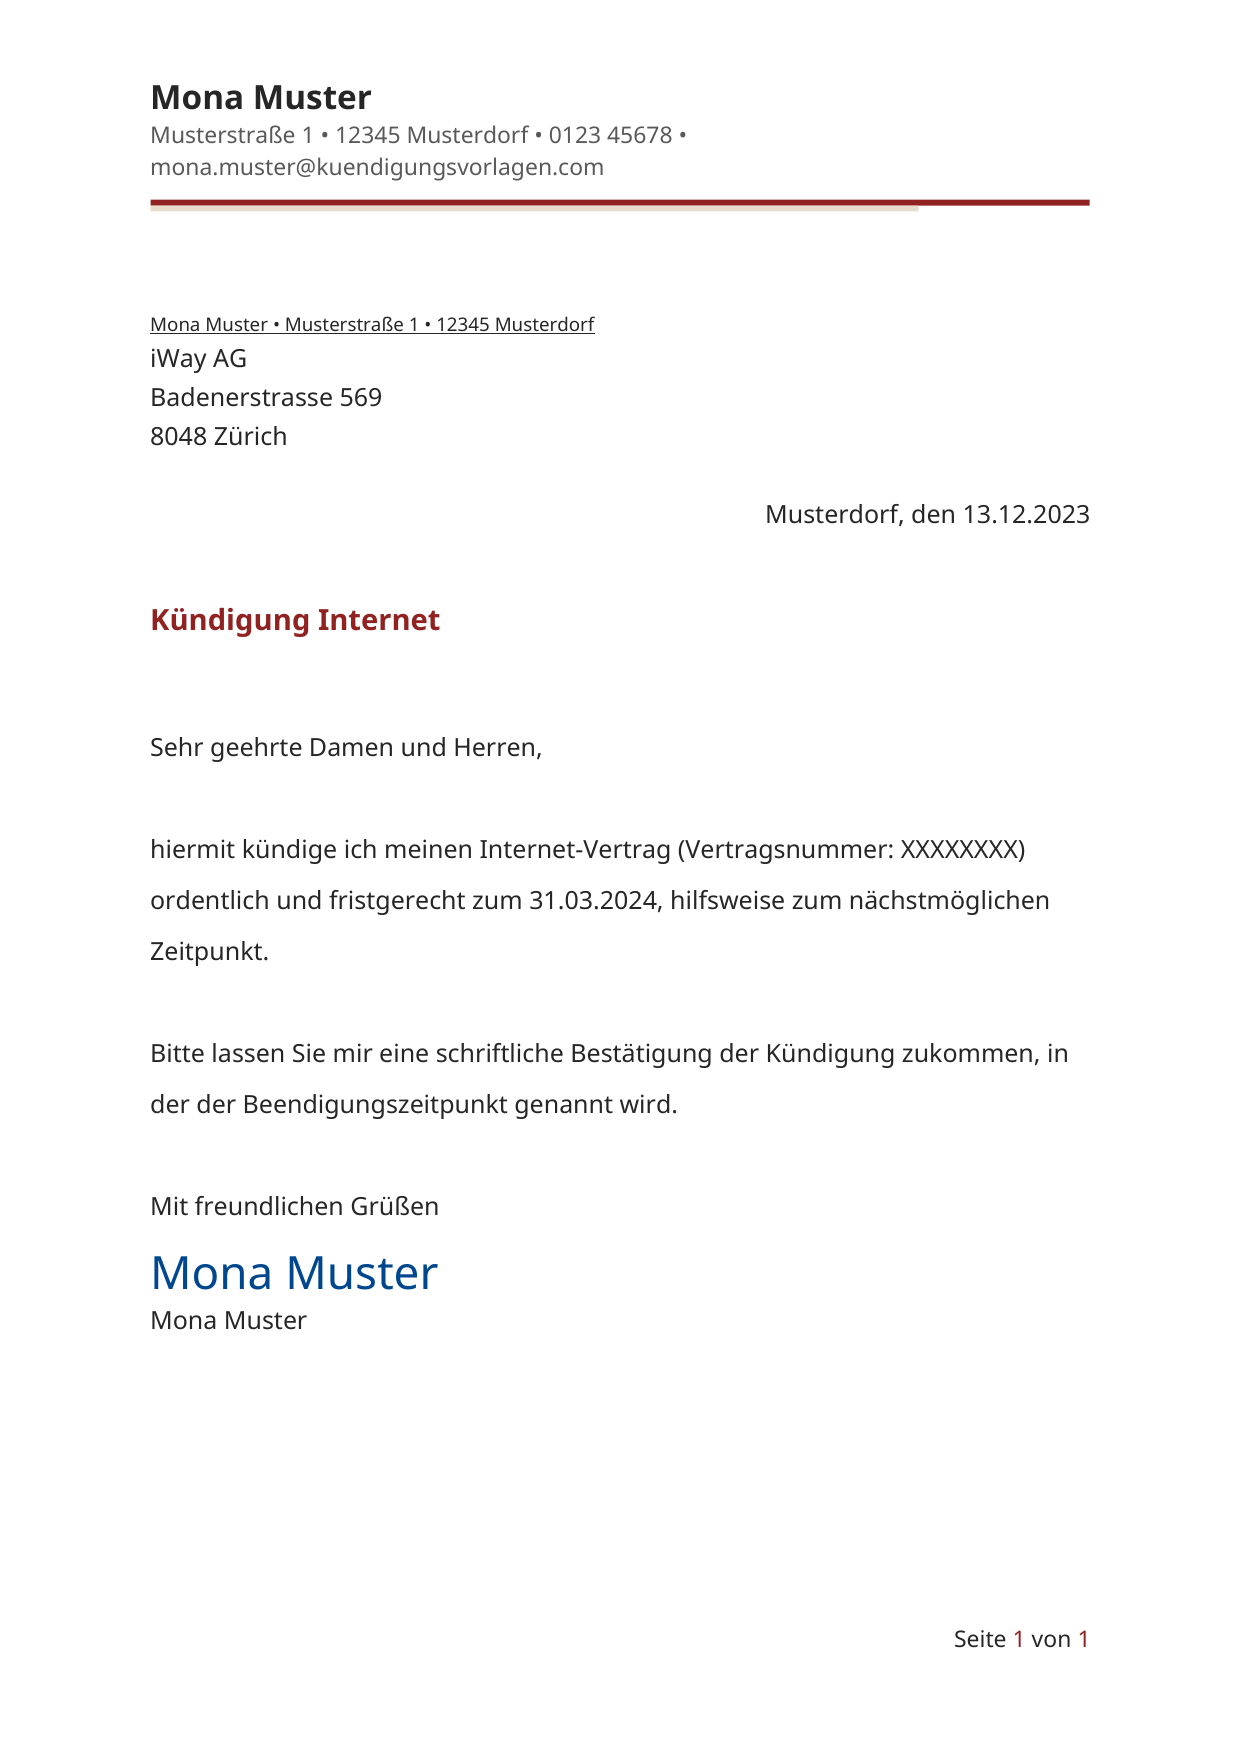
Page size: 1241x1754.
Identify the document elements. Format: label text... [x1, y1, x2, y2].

text Mona Muster [150, 1302, 1090, 1337]
text Bitte lassen Sie mir eine schriftliche Bestätigung der Kündigung zukommen, in der der Beendigungszeitpunkt genannt wird. [150, 1036, 1090, 1121]
text Mona Muster [150, 1240, 1090, 1302]
text Badenerstrasse 569 [150, 380, 1090, 414]
text Mit freundlichen Grüßen [150, 1189, 1090, 1223]
text Sehr geehrte Damen und Herren, [150, 730, 1090, 764]
text Musterdorf, den 13.12.2023 [150, 497, 1090, 531]
text Kündigung Internet [150, 599, 1090, 639]
text 8048 Zürich [150, 419, 1090, 453]
text iWay AG [150, 341, 1090, 374]
text hiermit kündige ich meinen Internet-Vertrag (Vertragsnummer: XXXXXXXX) ordentlich und fristgerecht zum 31.03.2024, hilfsweise zum nächstmöglichen Zeitpunkt. [150, 832, 1090, 968]
text Mona Muster • Musterstraße 1 • 12345 Musterdorf [150, 311, 1090, 337]
